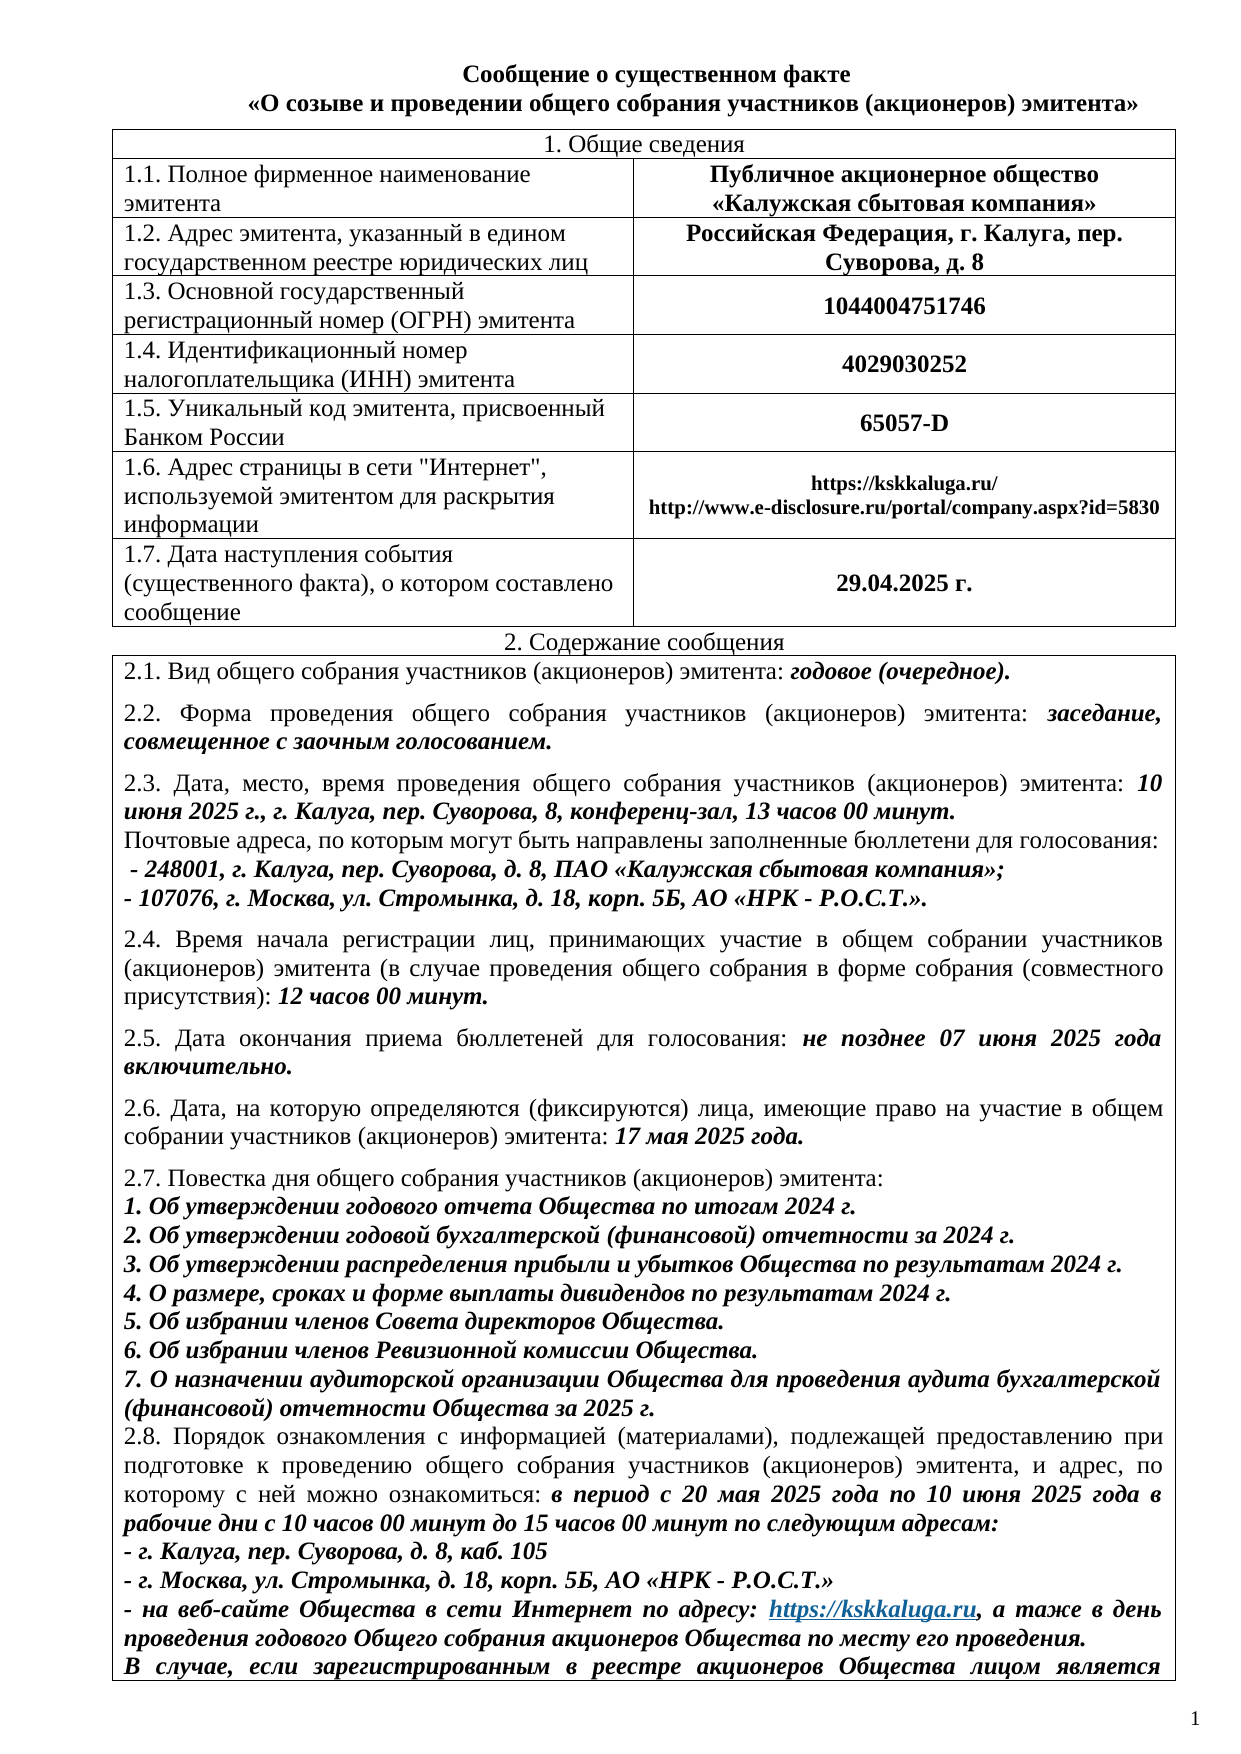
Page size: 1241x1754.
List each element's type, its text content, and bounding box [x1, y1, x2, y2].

table_cell 1.1. Полное фирменное наименование эмитента [113, 159, 633, 217]
table_cell 1.5. Уникальный код эмитента, присвоенный Банком России [113, 394, 633, 451]
text «О созыве и проведении общего собрания участников (акционеров) эмитента» [112, 88, 1200, 117]
table_cell 1.6. Адрес страницы в сети "Интернет", используемой эмитентом для раскрытия информации [113, 452, 633, 538]
table_cell 1.2. Адрес эмитента, указанный в едином государственном реестре юридических лиц [113, 218, 633, 275]
table_cell 1044004751746 [634, 276, 1175, 334]
text Сообщение о существенном факте [112, 59, 1200, 88]
table_cell 1.7. Дата наступления события (существенного факта), о котором составлено сообщение [113, 539, 633, 626]
table_cell 29.04.2025 г. [634, 539, 1175, 626]
table_cell Публичное акционерное общество «Калужская сбытовая компания» [634, 159, 1175, 217]
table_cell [113, 656, 1175, 1680]
table_header 1. Общие сведения [113, 130, 1175, 158]
table_cell 1.4. Идентификационный номер налогоплательщика (ИНН) эмитента [113, 335, 633, 392]
table_cell 1.3. Основной государственный регистрационный номер (ОГРН) эмитента [113, 276, 633, 334]
table_cell 65057-D [634, 394, 1175, 451]
table_cell 2. Содержание сообщения [113, 627, 1176, 655]
table_cell 4029030252 [634, 335, 1175, 392]
table_cell Российская Федерация, г. Калуга, пер. Суворова, д. 8 [634, 218, 1175, 275]
table_cell https://kskkaluga.ru/ http://www.e-disclosure.ru/portal/company.aspx?id=5830 [634, 452, 1175, 538]
